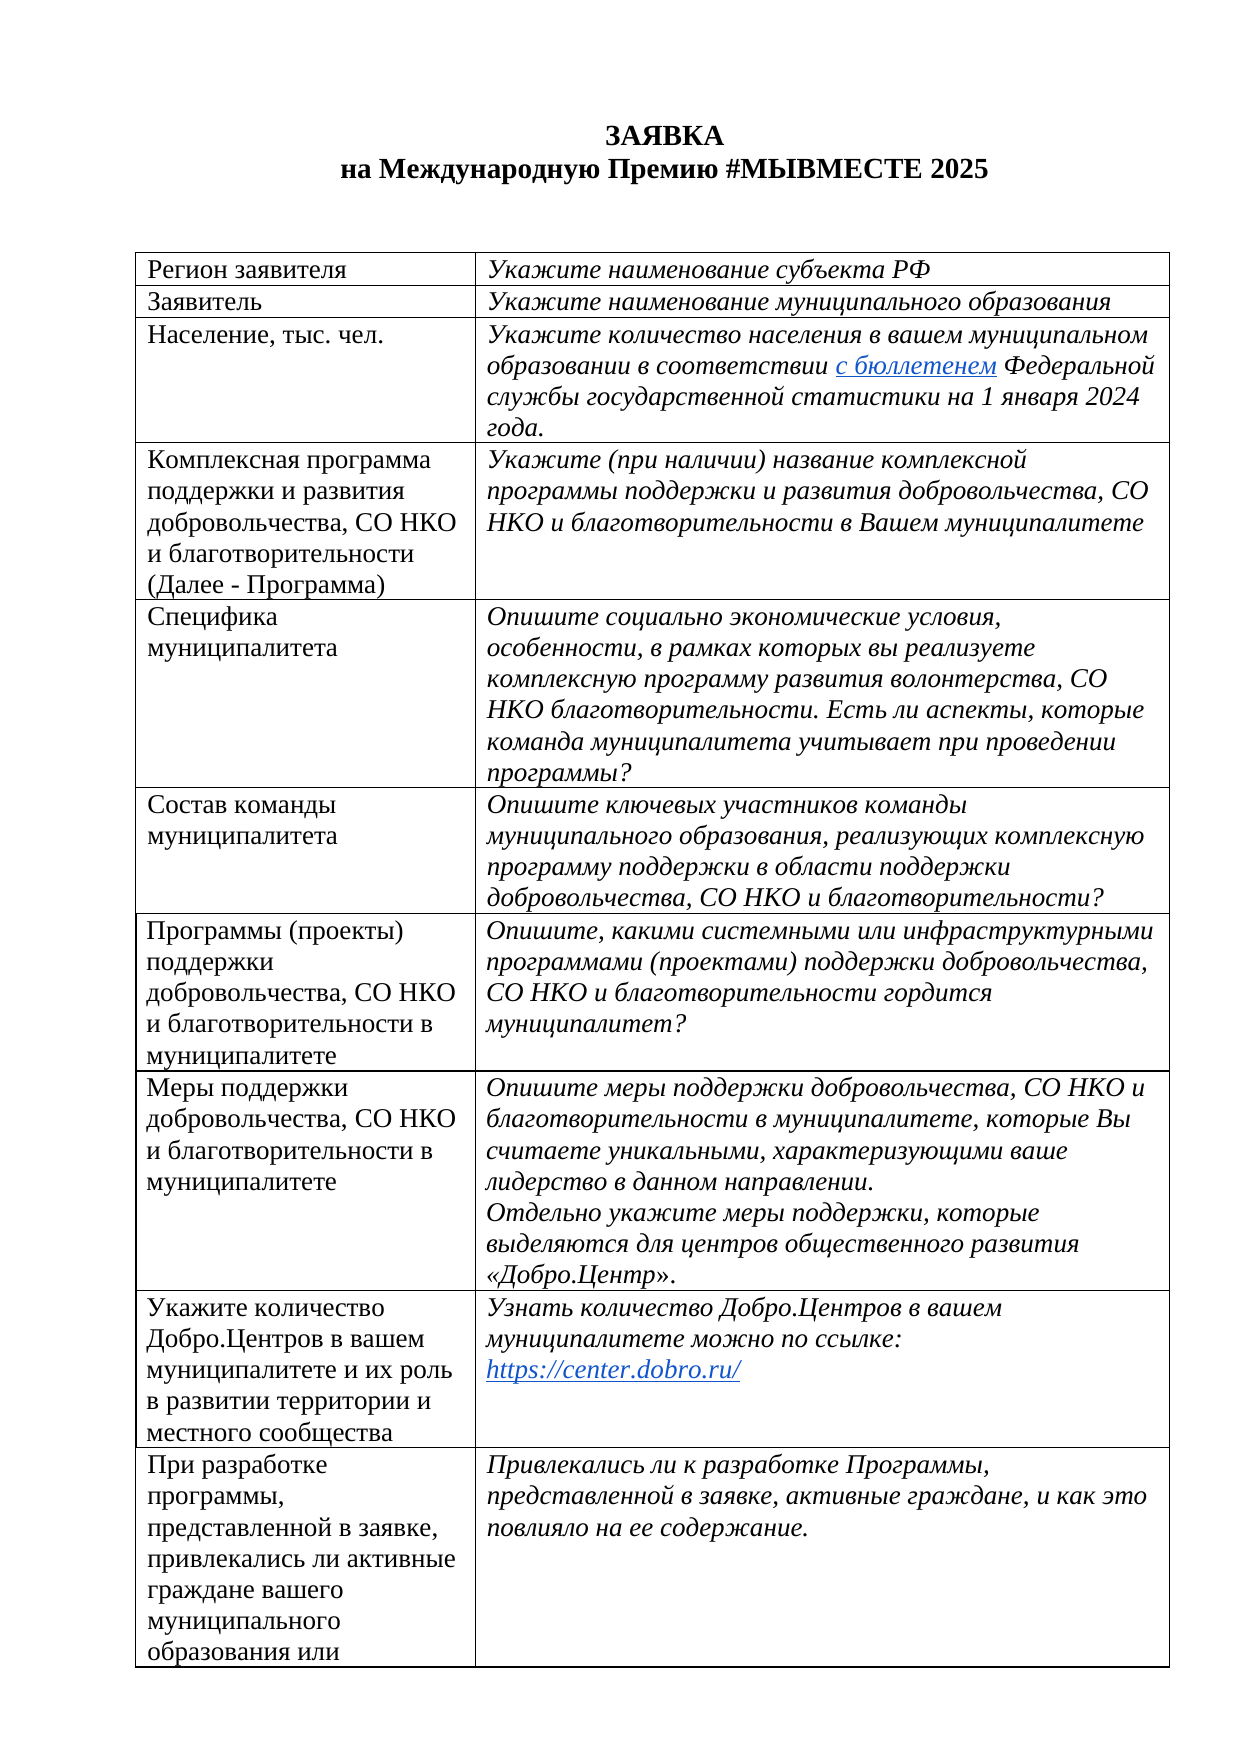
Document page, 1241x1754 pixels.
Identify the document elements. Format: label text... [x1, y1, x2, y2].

table_cell Меры поддержки добровольчества, СО НКО и благотворительности в муниципалитете [137, 1072, 475, 1289]
table_header Укажите наименование субъекта РФ [476, 253, 1169, 284]
table_cell Укажите количество населения в вашем муниципальном образовании в соответствии с бюллетенем Федеральной службы государственной статистики на 1 января 2024 года. [476, 318, 1169, 442]
text ЗАЯВКА на Международную Премию #МЫВМЕСТЕ 2025 [177, 118, 1152, 185]
table_cell Узнать количество Добро.Центров в вашем муниципалитете можно по ссылке: https://center.dobro.ru/ [476, 1291, 1169, 1447]
table_cell Опишите социально экономические условия, особенности, в рамках которых вы реализуете комплексную программу развития волонтерства, СО НКО благотворительности. Есть ли аспекты, которые команда муниципалитета учитывает при проведении программы? [476, 600, 1169, 787]
table_cell Укажите (при наличии) название комплексной программы поддержки и развития добровольчества, СО НКО и благотворительности в Вашем муниципалитете [476, 443, 1169, 599]
table_cell Программы (проекты) поддержки добровольчества, СО НКО и благотворительности в муниципалитете [137, 914, 475, 1070]
table_cell Население, тыс. чел. [136, 318, 475, 442]
table_cell Укажите наименование муниципального образования [476, 286, 1169, 317]
table_cell Заявитель [136, 286, 475, 317]
table_cell Опишите меры поддержки добровольчества, СО НКО и благотворительности в муниципалитете, которые Вы считаете уникальными, характеризующими ваше лидерство в данном направлении. Отдельно укажите меры поддержки, которые выделяются для центров общественного развития «Добро.Центр». [476, 1072, 1169, 1289]
table_header Регион заявителя [136, 253, 475, 284]
table_cell Опишите ключевых участников команды муниципального образования, реализующих комплексную программу поддержки в области поддержки добровольчества, СО НКО и благотворительности? [476, 788, 1169, 913]
table_cell Опишите, какими системными или инфраструктурными программами (проектами) поддержки добровольчества, СО НКО и благотворительности гордится муниципалитет? [476, 914, 1169, 1070]
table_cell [476, 1448, 1169, 1666]
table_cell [136, 1448, 475, 1666]
table_cell Специфика муниципалитета [136, 600, 475, 787]
table_cell Состав команды муниципалитета [136, 788, 475, 913]
table_cell Укажите количество Добро.Центров в вашем муниципалитете и их роль в развитии территории и местного сообщества [137, 1291, 475, 1447]
table_cell Комплексная программа поддержки и развития добровольчества, СО НКО и благотворительности (Далее - Программа) [136, 443, 475, 599]
